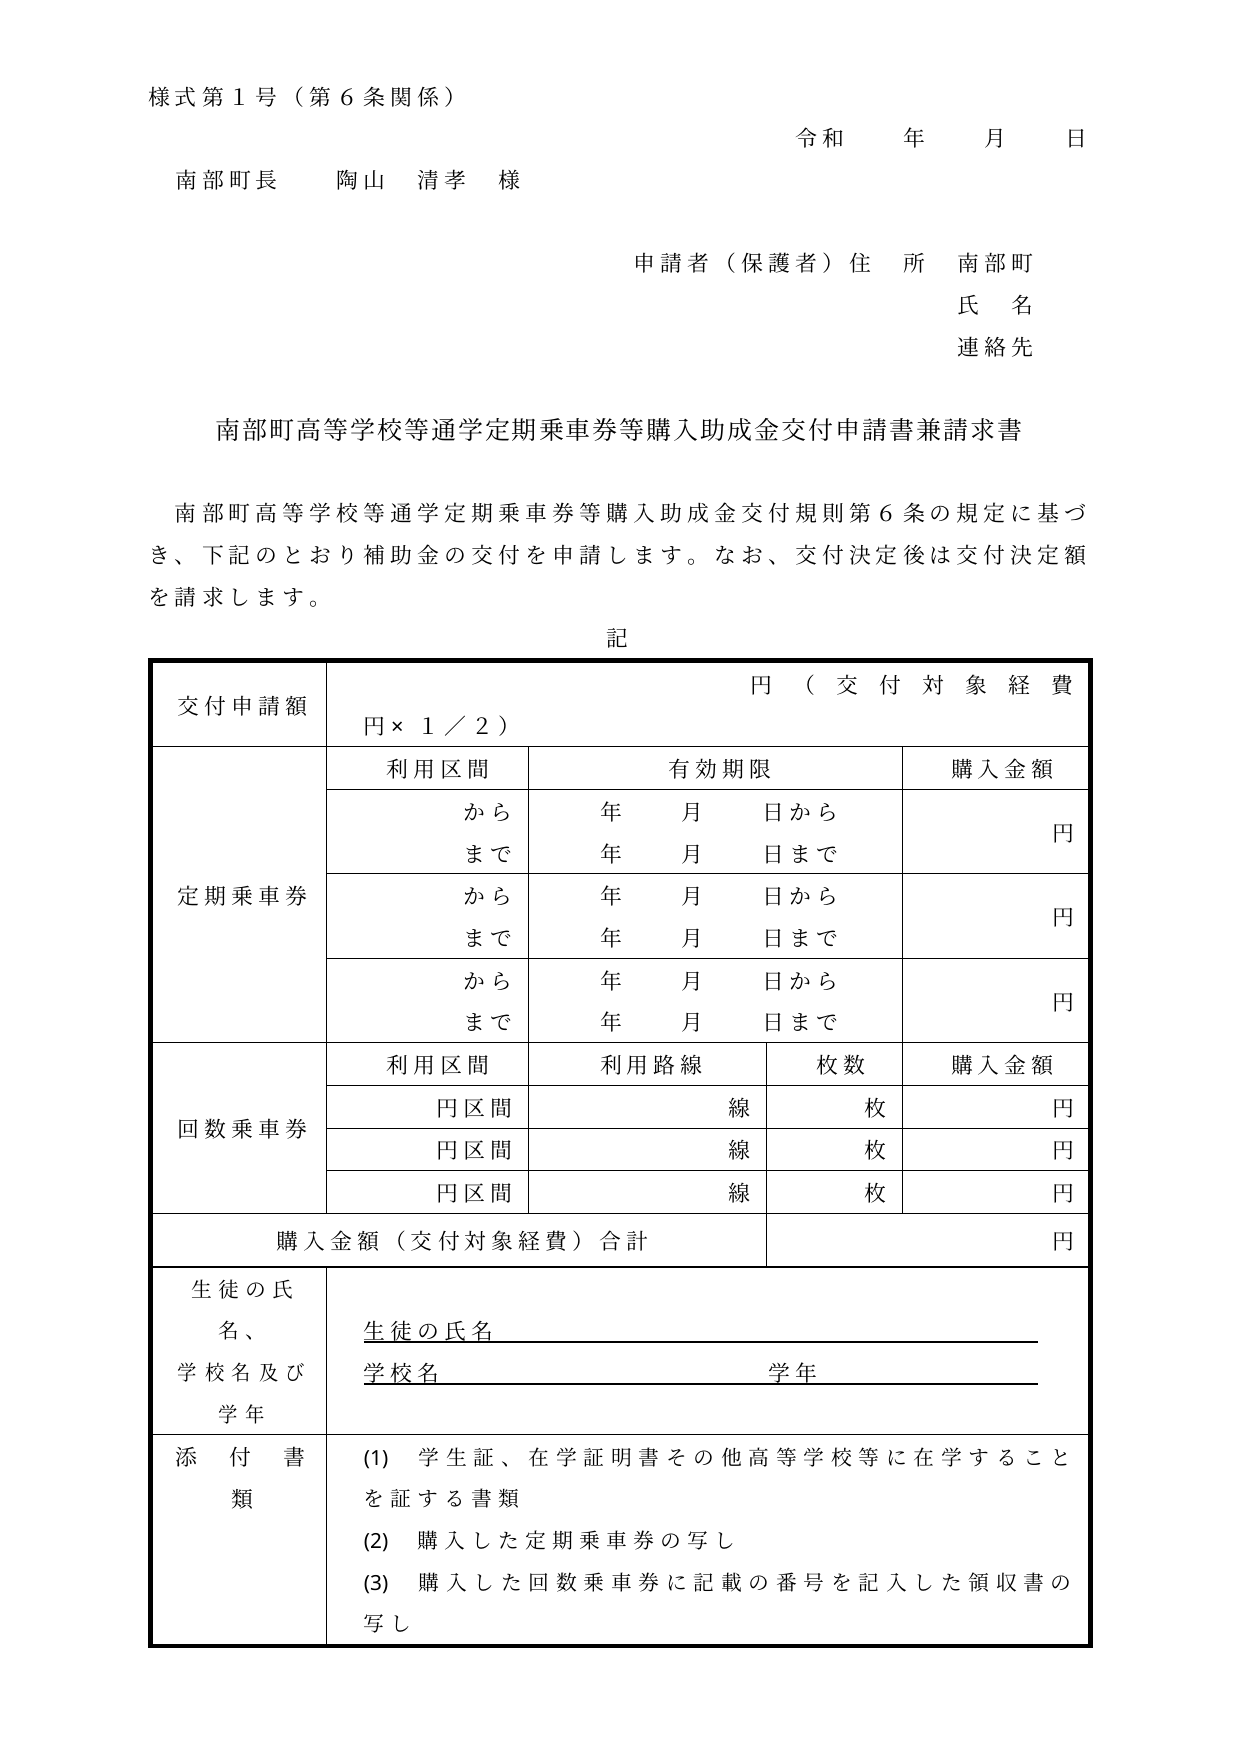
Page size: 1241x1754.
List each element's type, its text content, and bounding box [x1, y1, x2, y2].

table_cell 枚 [767, 1129, 902, 1170]
table_cell 円 [903, 1086, 1088, 1127]
table_cell 有効期限 [529, 747, 902, 789]
table_cell から まで [327, 790, 528, 873]
text 令和 年 月 日 [148, 117, 1092, 158]
text 南部町長 陶山 清孝 様 [148, 158, 1092, 200]
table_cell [327, 1435, 1088, 1643]
table_cell 回数乗車券 [153, 1043, 326, 1213]
text 南部町高等学校等通学定期乗車券等購入助成金交付申請書兼請求書 [148, 408, 1092, 450]
table_cell 購入金額 [903, 747, 1088, 789]
table_cell 購入金額 [903, 1043, 1088, 1085]
table_cell 枚数 [767, 1043, 902, 1085]
subtitle 記 [148, 617, 1092, 658]
table_cell 利用区間 [327, 1043, 528, 1085]
table_cell 円 [903, 790, 1088, 873]
table_cell 添付書類 [153, 1435, 326, 1643]
text 様式第１号（第６条関係） [148, 75, 1092, 117]
text 南部町高等学校等通学定期乗車券等購入助成金交付規則第６条の規定に基づき、下記のとおり補助金の交付を申請します。なお、交付決定後は交付決定額を請求します。 [148, 492, 1092, 617]
table_cell 円 [903, 1129, 1088, 1170]
table_cell 円 [767, 1214, 1088, 1266]
table_cell 年 月 日から 年 月 日まで [529, 874, 902, 958]
table_header 交付申請額 [153, 663, 326, 746]
table_cell 年 月 日から 年 月 日まで [529, 790, 902, 873]
table_header 円（交付対象経費 円×１／２） [327, 663, 1088, 746]
table_cell 枚 [767, 1086, 902, 1127]
table_cell 線 [529, 1086, 766, 1127]
text 申請者（保護者）住 所 南部町 [148, 242, 1038, 283]
table_cell 円区間 [327, 1086, 528, 1127]
table_cell 円区間 [327, 1171, 528, 1213]
table_cell 線 [529, 1171, 766, 1213]
table_cell 線 [529, 1129, 766, 1170]
table_cell 円 [903, 959, 1088, 1042]
text 氏 名 [148, 283, 1038, 325]
table_cell 利用区間 [327, 747, 528, 789]
table_cell から まで [327, 874, 528, 958]
table_cell 円 [903, 874, 1088, 958]
table_cell から まで [327, 959, 528, 1042]
table_cell 円 [903, 1171, 1088, 1213]
table_cell 枚 [767, 1171, 902, 1213]
table_cell 生徒の氏名 学校名 学年 [327, 1268, 1088, 1434]
table_cell 年 月 日から 年 月 日まで [529, 959, 902, 1042]
table_cell 購入金額（交付対象経費）合計 [153, 1214, 766, 1266]
table_cell 円区間 [327, 1129, 528, 1170]
table_cell 利用路線 [529, 1043, 766, 1085]
text 連絡先 [148, 325, 1038, 367]
table_cell 生徒の氏名、 学校名及び学年 [153, 1268, 326, 1434]
table_cell 定期乗車券 [153, 747, 326, 1042]
